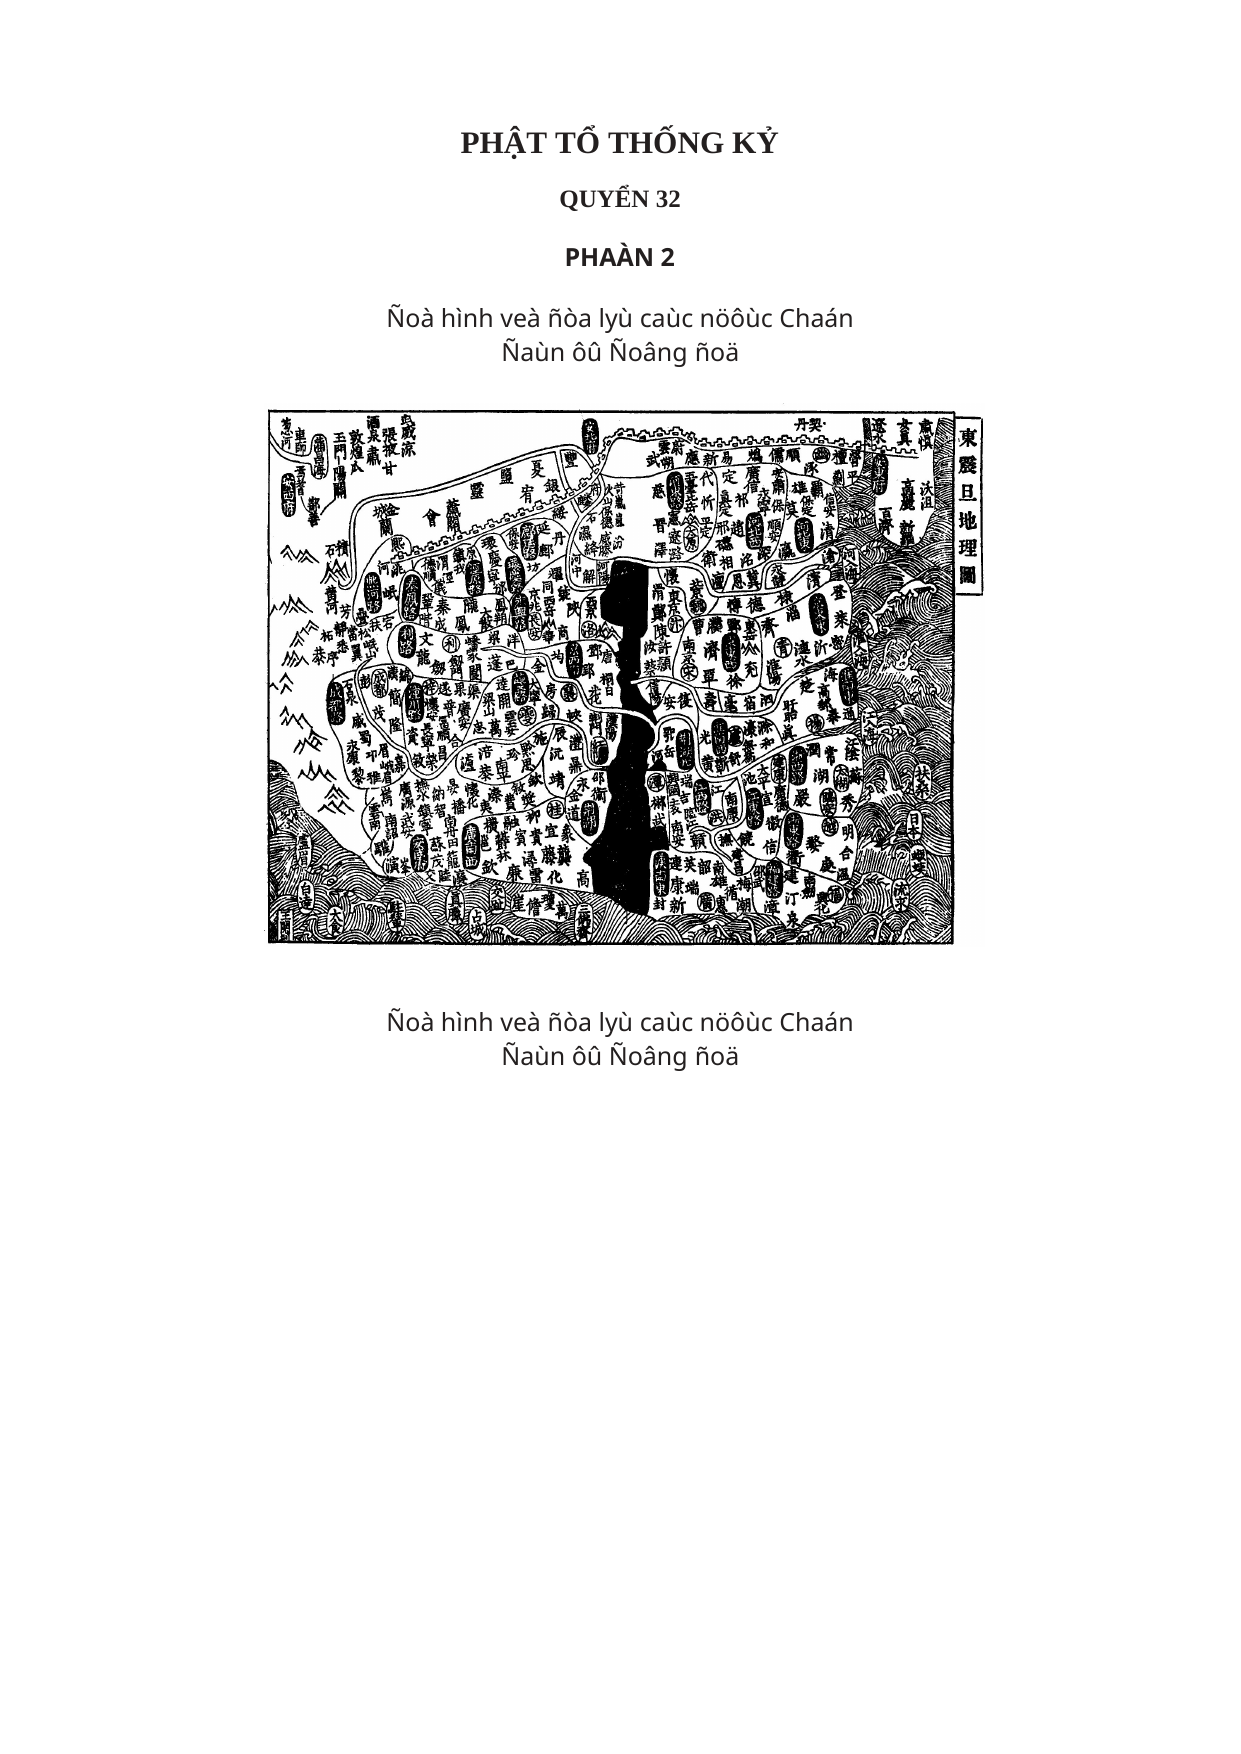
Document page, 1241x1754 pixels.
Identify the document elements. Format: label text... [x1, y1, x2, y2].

text Ñoà hình veà ñòa lyù caùc nöôùc Chaán Ñaùn ôû Ñoâng ñoä [363, 301, 877, 369]
text PHAÀN 2 [363, 239, 877, 273]
subtitle QUYỂN 32 [363, 184, 877, 213]
title PHẬT TỔ THỐNG KỶ [363, 124, 877, 160]
picture [263, 403, 985, 947]
text Ñoà hình veà ñòa lyù caùc nöôùc Chaán Ñaùn ôû Ñoâng ñoä [363, 1004, 877, 1072]
